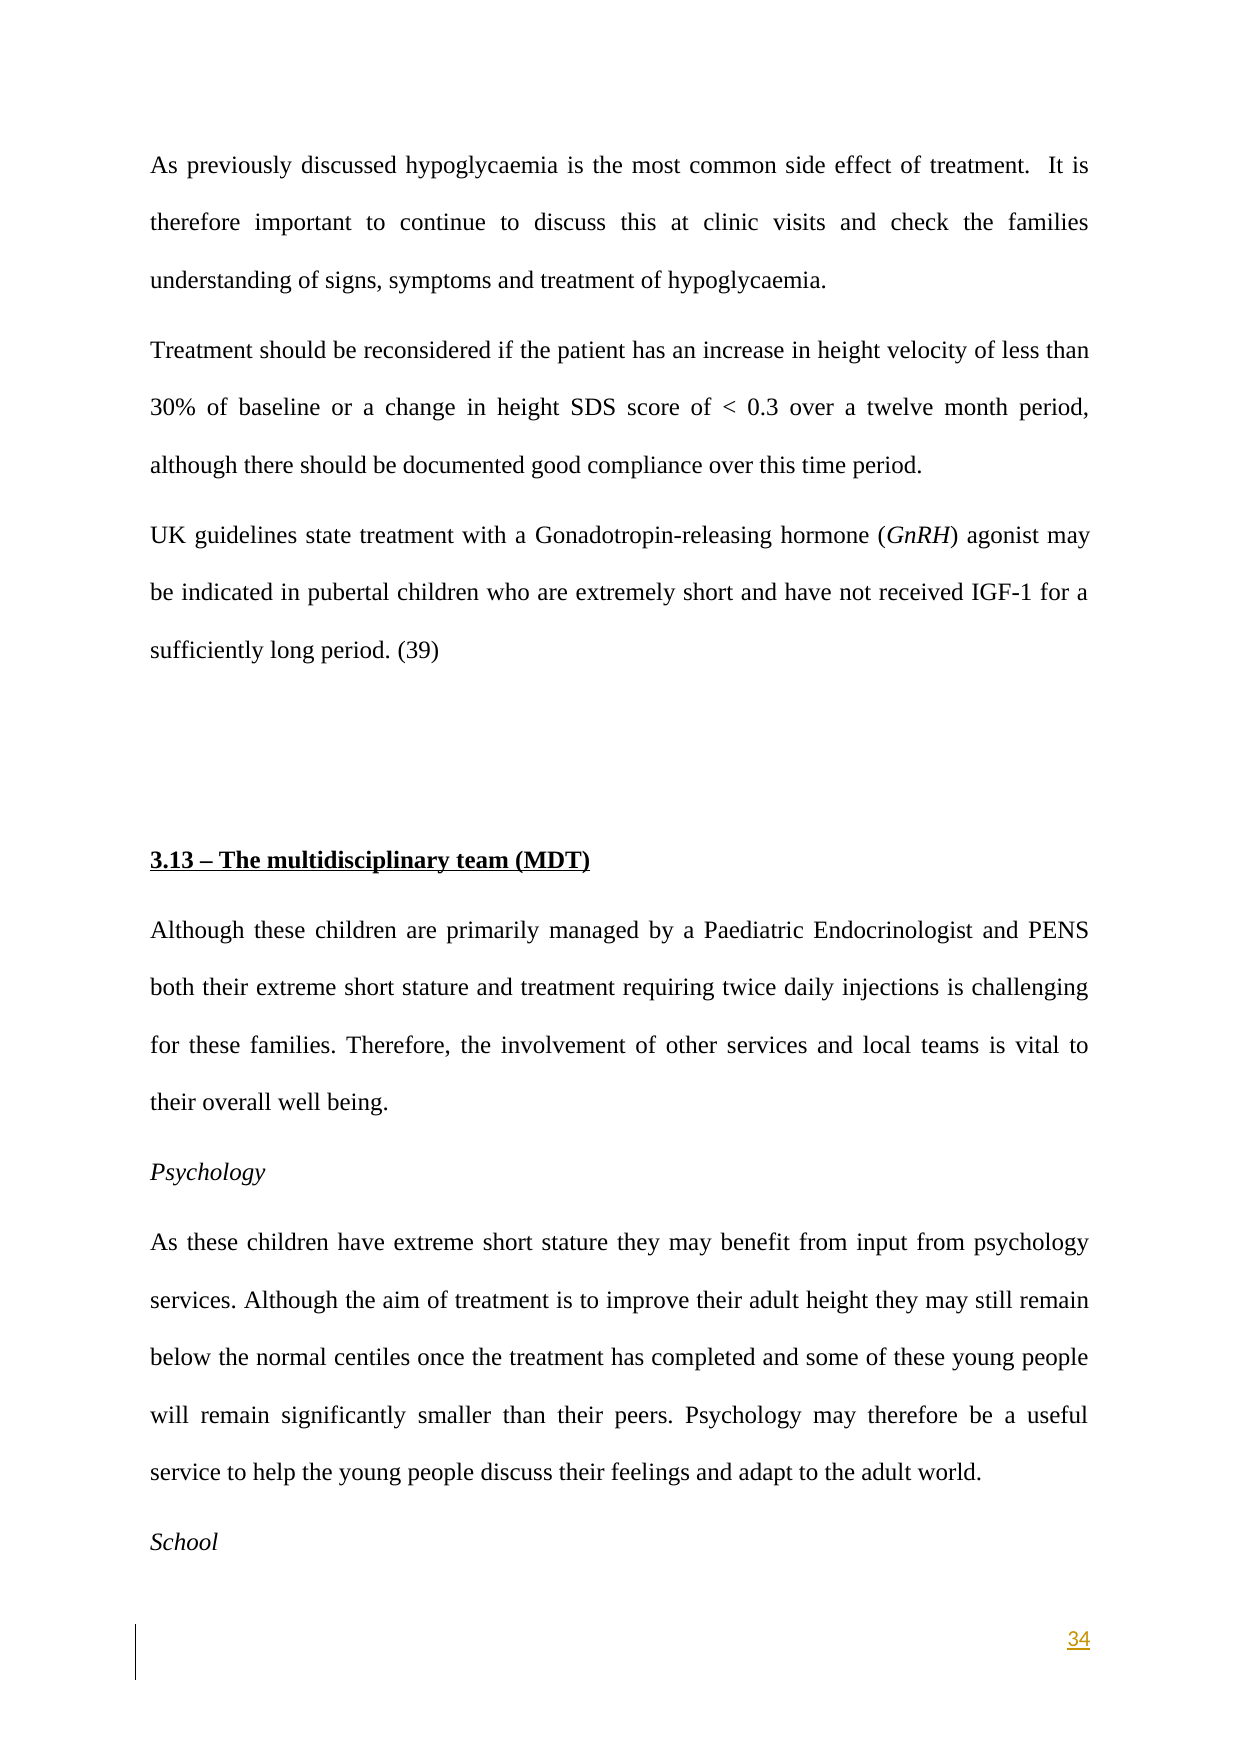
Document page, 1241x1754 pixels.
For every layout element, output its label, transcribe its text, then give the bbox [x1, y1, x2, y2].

text Psychology [150, 1157, 1090, 1186]
text Treatment should be reconsidered if the patient has an increase in height velocity of less than 30% of baseline or a change in height SDS score of < 0.3 over a twelve month period, although there should be documented good compliance over this time period. [150, 335, 1090, 479]
text 3.13 – The multidisciplinary team (MDT) [150, 845, 1090, 874]
text School [150, 1527, 1090, 1556]
text As previously discussed hypoglycaemia is the most common side effect of treatment. It is therefore important to continue to discuss this at clinic visits and check the families understanding of signs, symptoms and treatment of hypoglycaemia. [150, 150, 1090, 294]
text As these children have extreme short stature they may benefit from input from psychology services. Although the aim of treatment is to improve their adult height they may still remain below the normal centiles once the treatment has completed and some of these young people will remain significantly smaller than their peers. Psychology may therefore be a useful service to help the young people discuss their feelings and adapt to the adult world. [150, 1227, 1090, 1486]
text Although these children are primarily managed by a Paediatric Endocrinologist and PENS both their extreme short stature and treatment requiring twice daily injections is challenging for these families. Therefore, the involvement of other services and local teams is vital to their overall well being. [150, 915, 1090, 1116]
text UK guidelines state treatment with a Gonadotropin-releasing hormone (GnRH) agonist may be indicated in pubertal children who are extremely short and have not received IGF-1 for a sufficiently long period. (39) [150, 520, 1090, 578]
text UK guidelines state treatment with a Gonadotropin-releasing hormone (GnRH) agonist may be indicated in pubertal children who are extremely short and have not received IGF-1 for a sufficiently long period. (39) [150, 606, 1090, 664]
